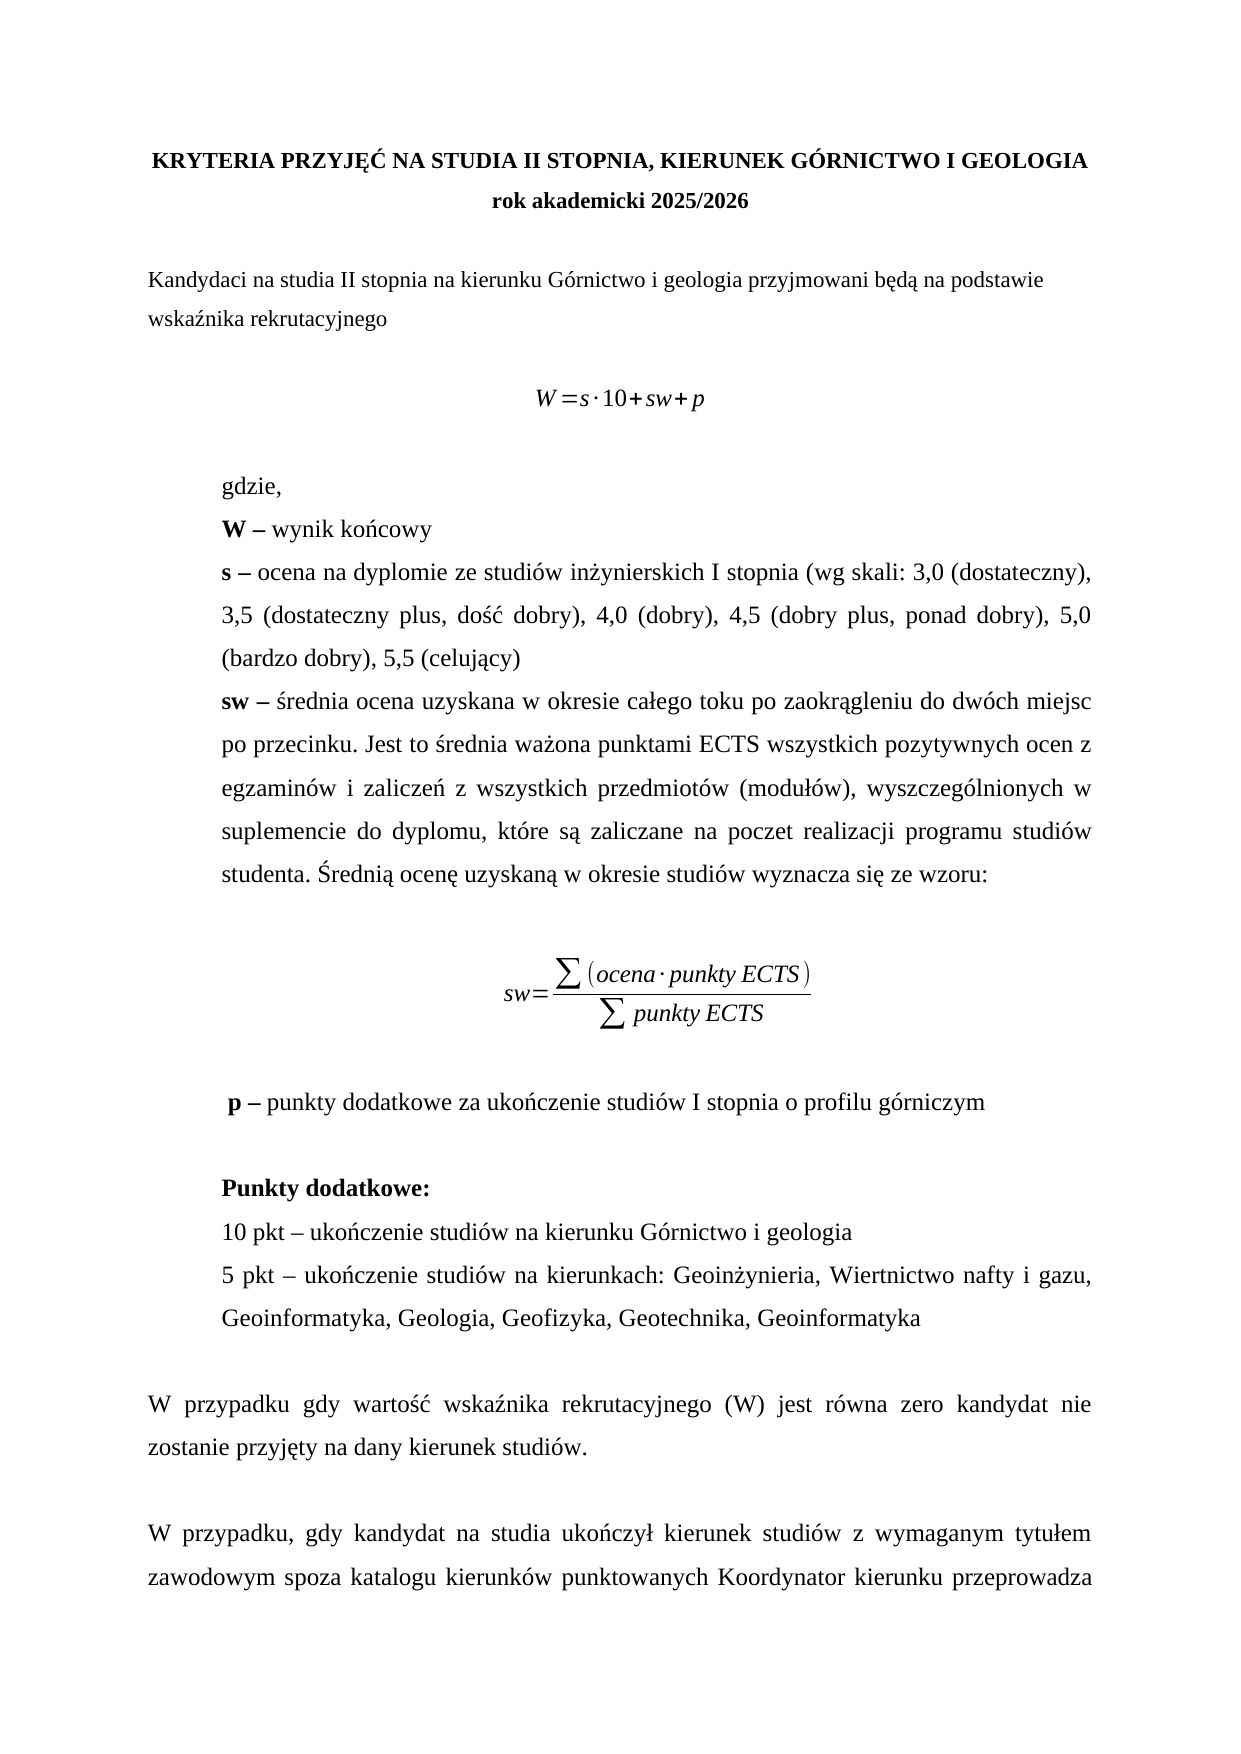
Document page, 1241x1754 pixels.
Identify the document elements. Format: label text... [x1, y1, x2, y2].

text KRYTERIA PRZYJĘĆ NA STUDIA II STOPNIA, KIERUNEK GÓRNICTWO I GEOLOGIA [148, 148, 1093, 174]
text gdzie, [221, 471, 1093, 499]
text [148, 1518, 1093, 1590]
text Punkty dodatkowe: [221, 1173, 1093, 1202]
text 5 pkt – ukończenie studiów na kierunkach: Geoinżynieria, Wiertnictwo nafty i gazu, Geoinformatyka, Geologia, Geofizyka, Geotechnika, Geoinformatyka [221, 1260, 1093, 1332]
text Kandydaci na studia II stopnia na kierunku Górnictwo i geologia przyjmowani będą na podstawie wskaźnika rekrutacyjnego [148, 266, 1093, 332]
text sw – średnia ocena uzyskana w okresie całego toku po zaokrągleniu do dwóch miejsc po przecinku. Jest to średnia ważona punktami ECTS wszystkich pozytywnych ocen z egzaminów i zaliczeń z wszystkich przedmiotów (modułów), wyszczególnionych w suplemencie do dyplomu, które są zaliczane na poczet realizacji programu studiów studenta. Średnią ocenę uzyskaną w okresie studiów wyznacza się ze wzoru: [221, 686, 1093, 888]
text s – ocena na dyplomie ze studiów inżynierskich I stopnia (wg skali: 3,0 (dostateczny), 3,5 (dostateczny plus, dość dobry), 4,0 (dobry), 4,5 (dobry plus, ponad dobry), 5,0 (bardzo dobry), 5,5 (celujący) [221, 557, 1093, 672]
text p – punkty dodatkowe za ukończenie studiów I stopnia o profilu górniczym [221, 1087, 1093, 1116]
text W przypadku gdy wartość wskaźnika rekrutacyjnego (W) jest równa zero kandydat nie zostanie przyjęty na dany kierunek studiów. [148, 1389, 1093, 1461]
text rok akademicki 2025/2026 [148, 187, 1093, 213]
text 10 pkt – ukończenie studiów na kierunku Górnictwo i geologia [221, 1217, 1093, 1245]
text W – wynik końcowy [221, 514, 1093, 543]
